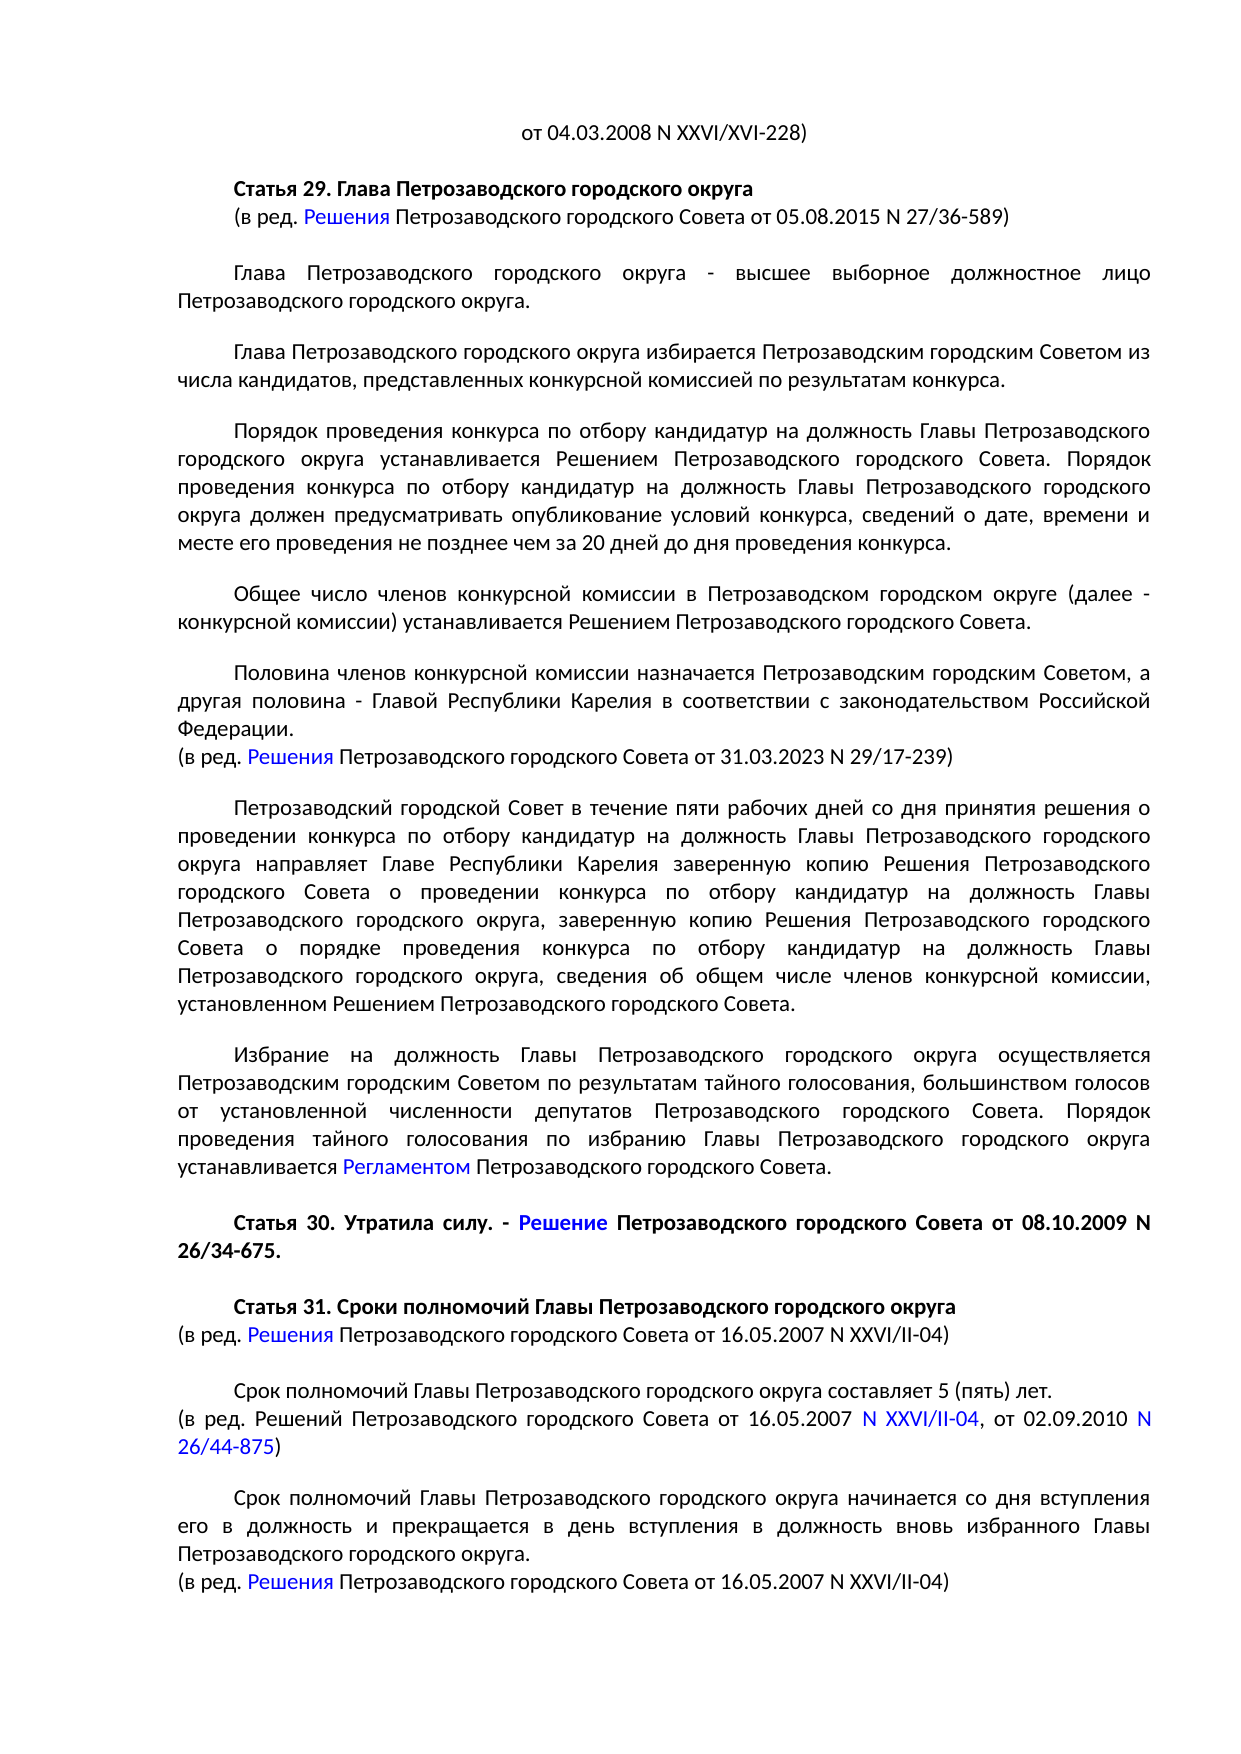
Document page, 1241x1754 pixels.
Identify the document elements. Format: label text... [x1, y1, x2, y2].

title Статья 30. Утратила силу. - Решение Петрозаводского городского Совета от 08.10.2009 N 26/34-675. [177, 1208, 1152, 1264]
title Статья 29. Глава Петрозаводского городского округа [177, 174, 1152, 202]
text (в ред. Решения Петрозаводского городского Совета от 31.03.2023 N 29/17-239) [177, 742, 1152, 770]
text (в ред. Решения Петрозаводского городского Совета от 16.05.2007 N XXVI/II-04) [177, 1320, 1152, 1348]
text Избрание на должность Главы Петрозаводского городского округа осуществляется Петрозаводским городским Советом по результатам тайного голосования, большинством голосов от установленной численности депутатов Петрозаводского городского Совета. Порядок проведения тайного голосования по избранию Главы Петрозаводского городского округа устанавливается Регламентом Петрозаводского городского Совета. [177, 1040, 1152, 1180]
text (в ред. Решения Петрозаводского городского Совета от 05.08.2015 N 27/36-589) [177, 202, 1152, 230]
text (в ред. Решений Петрозаводского городского Совета от 16.05.2007 N XXVI/II-04, от 02.09.2010 N 26/44-875) [177, 1404, 1152, 1461]
text Порядок проведения конкурса по отбору кандидатур на должность Главы Петрозаводского городского округа устанавливается Решением Петрозаводского городского Совета. Порядок проведения конкурса по отбору кандидатур на должность Главы Петрозаводского городского округа должен предусматривать опубликование условий конкурса, сведений о дате, времени и месте его проведения не позднее чем за 20 дней до дня проведения конкурса. [177, 416, 1152, 556]
text (в ред. Решения Петрозаводского городского Совета от 16.05.2007 N XXVI/II-04) [177, 1567, 1152, 1596]
text Половина членов конкурсной комиссии назначается Петрозаводским городским Советом, а другая половина - Главой Республики Карелия в соответствии с законодательством Российской Федерации. [177, 658, 1152, 742]
text Срок полномочий Главы Петрозаводского городского округа составляет 5 (пять) лет. [177, 1376, 1152, 1404]
text Петрозаводский городской Совет в течение пяти рабочих дней со дня принятия решения о проведении конкурса по отбору кандидатур на должность Главы Петрозаводского городского округа направляет Главе Республики Карелия заверенную копию Решения Петрозаводского городского Совета о проведении конкурса по отбору кандидатур на должность Главы Петрозаводского городского округа, заверенную копию Решения Петрозаводского городского Совета о порядке проведения конкурса по отбору кандидатур на должность Главы Петрозаводского городского округа, сведения об общем числе членов конкурсной комиссии, установленном Решением Петрозаводского городского Совета. [177, 793, 1152, 1017]
text Глава Петрозаводского городского округа - высшее выборное должностное лицо Петрозаводского городского округа. [177, 258, 1152, 314]
text Общее число членов конкурсной комиссии в Петрозаводском городском округе (далее - конкурсной комиссии) устанавливается Решением Петрозаводского городского Совета. [177, 579, 1152, 635]
text Срок полномочий Главы Петрозаводского городского округа начинается со дня вступления его в должность и прекращается в день вступления в должность вновь избранного Главы Петрозаводского городского округа. [177, 1483, 1152, 1567]
title Статья 31. Сроки полномочий Главы Петрозаводского городского округа [177, 1292, 1152, 1320]
text от 04.03.2008 N XXVI/XVI-228) [177, 118, 1152, 146]
text Глава Петрозаводского городского округа избирается Петрозаводским городским Советом из числа кандидатов, представленных конкурсной комиссией по результатам конкурса. [177, 337, 1152, 393]
